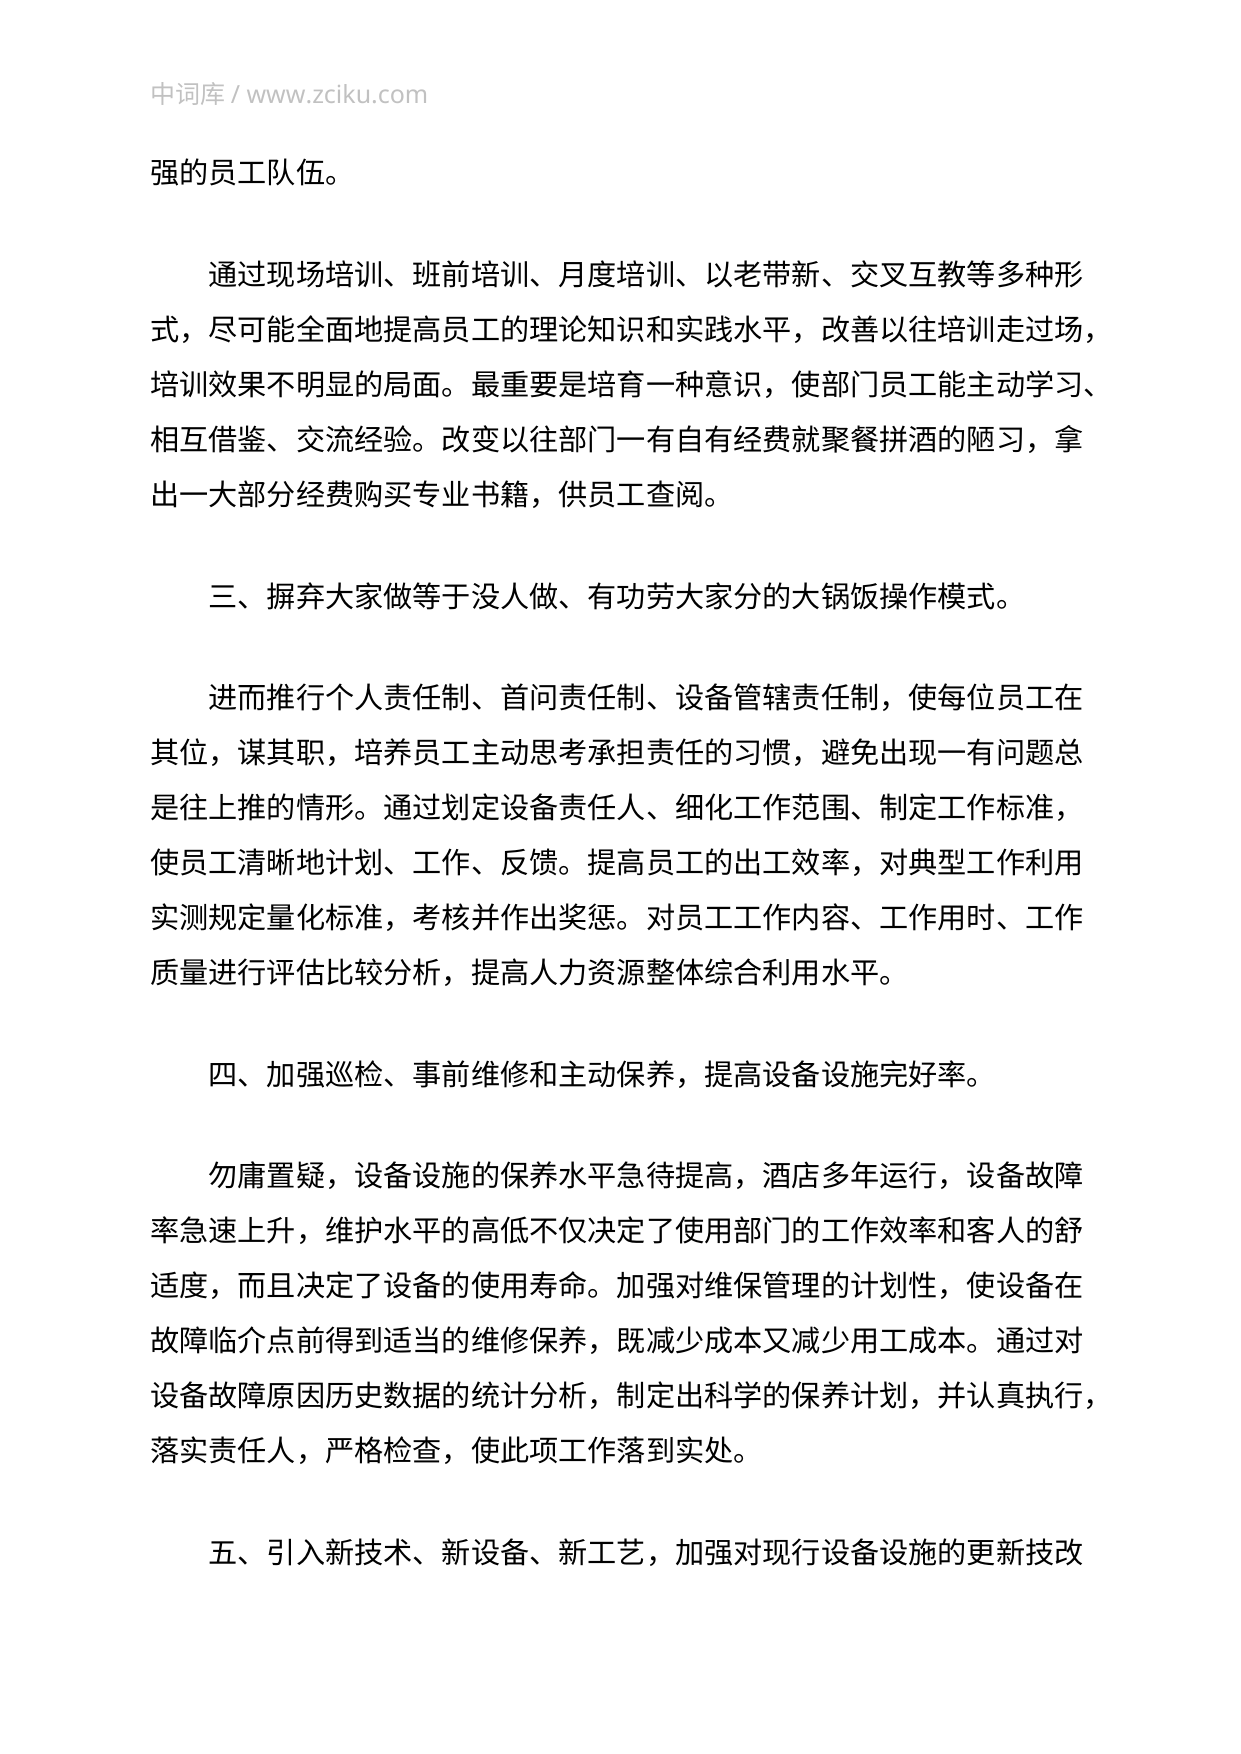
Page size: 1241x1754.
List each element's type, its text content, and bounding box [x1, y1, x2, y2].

text 四、加强巡检、事前维修和主动保养，提高设备设施完好率。 [150, 1051, 1090, 1093]
text 三、摒弃大家做等于没人做、有功劳大家分的大锅饭操作模式。 [150, 573, 1090, 615]
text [150, 150, 1090, 192]
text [150, 1529, 1090, 1571]
text 通过现场培训、班前培训、月度培训、以老带新、交叉互教等多种形式，尽可能全面地提高员工的理论知识和实践水平，改善以往培训走过场，培训效果不明显的局面。最重要是培育一种意识，使部门员工能主动学习、相互借鉴、交流经验。改变以往部门一有自有经费就聚餐拼酒的陋习，拿出一大部分经费购买专业书籍，供员工查阅。 [150, 252, 1090, 514]
text 勿庸置疑，设备设施的保养水平急待提高，酒店多年运行，设备故障率急速上升，维护水平的高低不仅决定了使用部门的工作效率和客人的舒适度，而且决定了设备的使用寿命。加强对维保管理的计划性，使设备在故障临介点前得到适当的维修保养，既减少成本又减少用工成本。通过对设备故障原因历史数据的统计分析，制定出科学的保养计划，并认真执行，落实责任人，严格检查，使此项工作落到实处。 [150, 1153, 1090, 1470]
text 进而推行个人责任制、首问责任制、设备管辖责任制，使每位员工在其位，谋其职，培养员工主动思考承担责任的习惯，避免出现一有问题总是往上推的情形。通过划定设备责任人、细化工作范围、制定工作标准，使员工清晰地计划、工作、反馈。提高员工的出工效率，对典型工作利用实测规定量化标准，考核并作出奖惩。对员工工作内容、工作用时、工作质量进行评估比较分析，提高人力资源整体综合利用水平。 [150, 675, 1090, 992]
